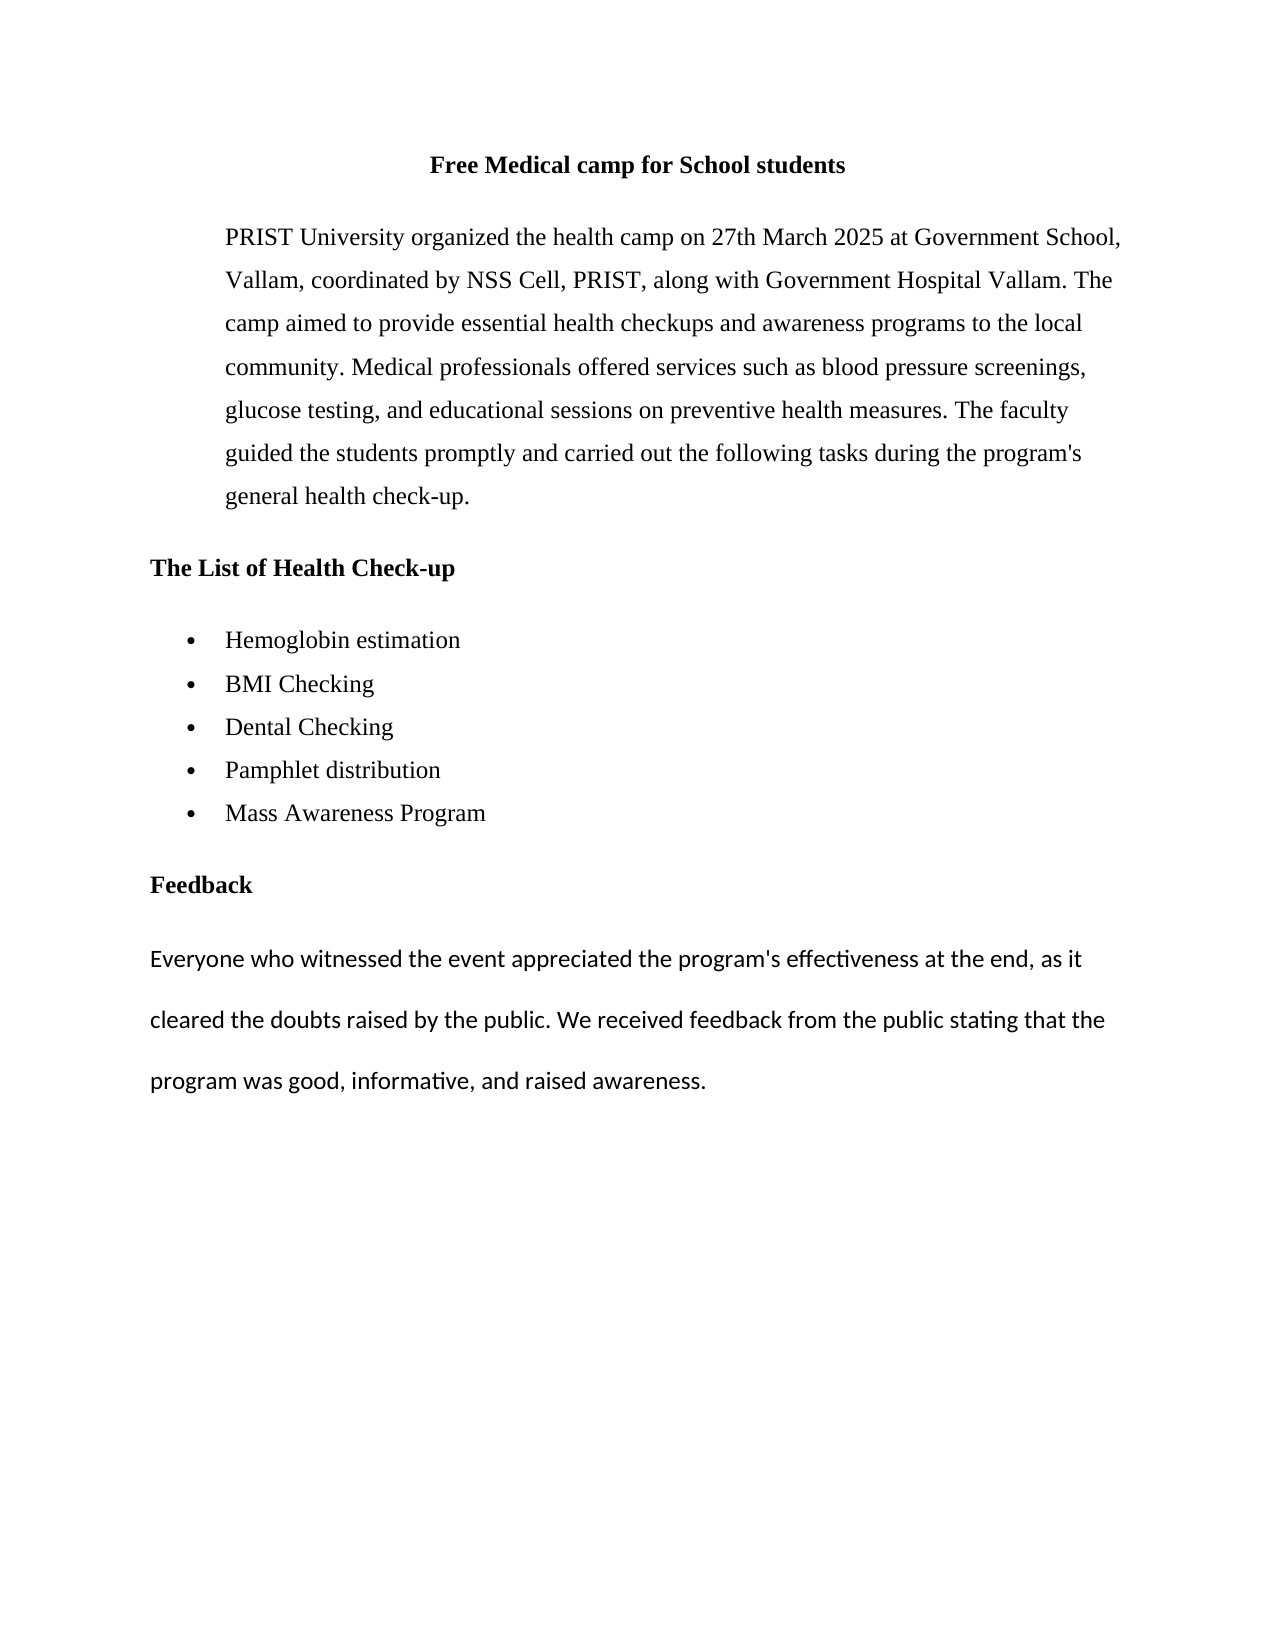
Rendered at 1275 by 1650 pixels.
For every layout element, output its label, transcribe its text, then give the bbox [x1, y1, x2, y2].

list Dental Checking [187, 712, 1125, 741]
text Feedback [150, 870, 1125, 899]
list BMI Checking [187, 669, 1125, 697]
list Mass Awareness Program [187, 798, 1125, 827]
text The List of Health Check-up [150, 553, 1125, 582]
list Pamphlet distribution [187, 755, 1125, 784]
text Everyone who witnessed the event appreciated the program's effectiveness at the end, as it cleared the doubts raised by the public. We received feedback from the public stating that the program was good, informative, and raised awareness. [150, 943, 1125, 1095]
text PRIST University organized the health camp on 27th March 2025 at Government School, Vallam, coordinated by NSS Cell, PRIST, along with Government Hospital Vallam. The camp aimed to provide essential health checkups and awareness programs to the local community. Medical professionals offered services such as blood pressure screenings, glucose testing, and educational sessions on preventive health measures. The faculty guided the students promptly and carried out the following tasks during the program's general health check-up. [225, 222, 1125, 510]
text Free Medical camp for School students [150, 150, 1125, 179]
list Hemoglobin estimation [187, 626, 1125, 654]
